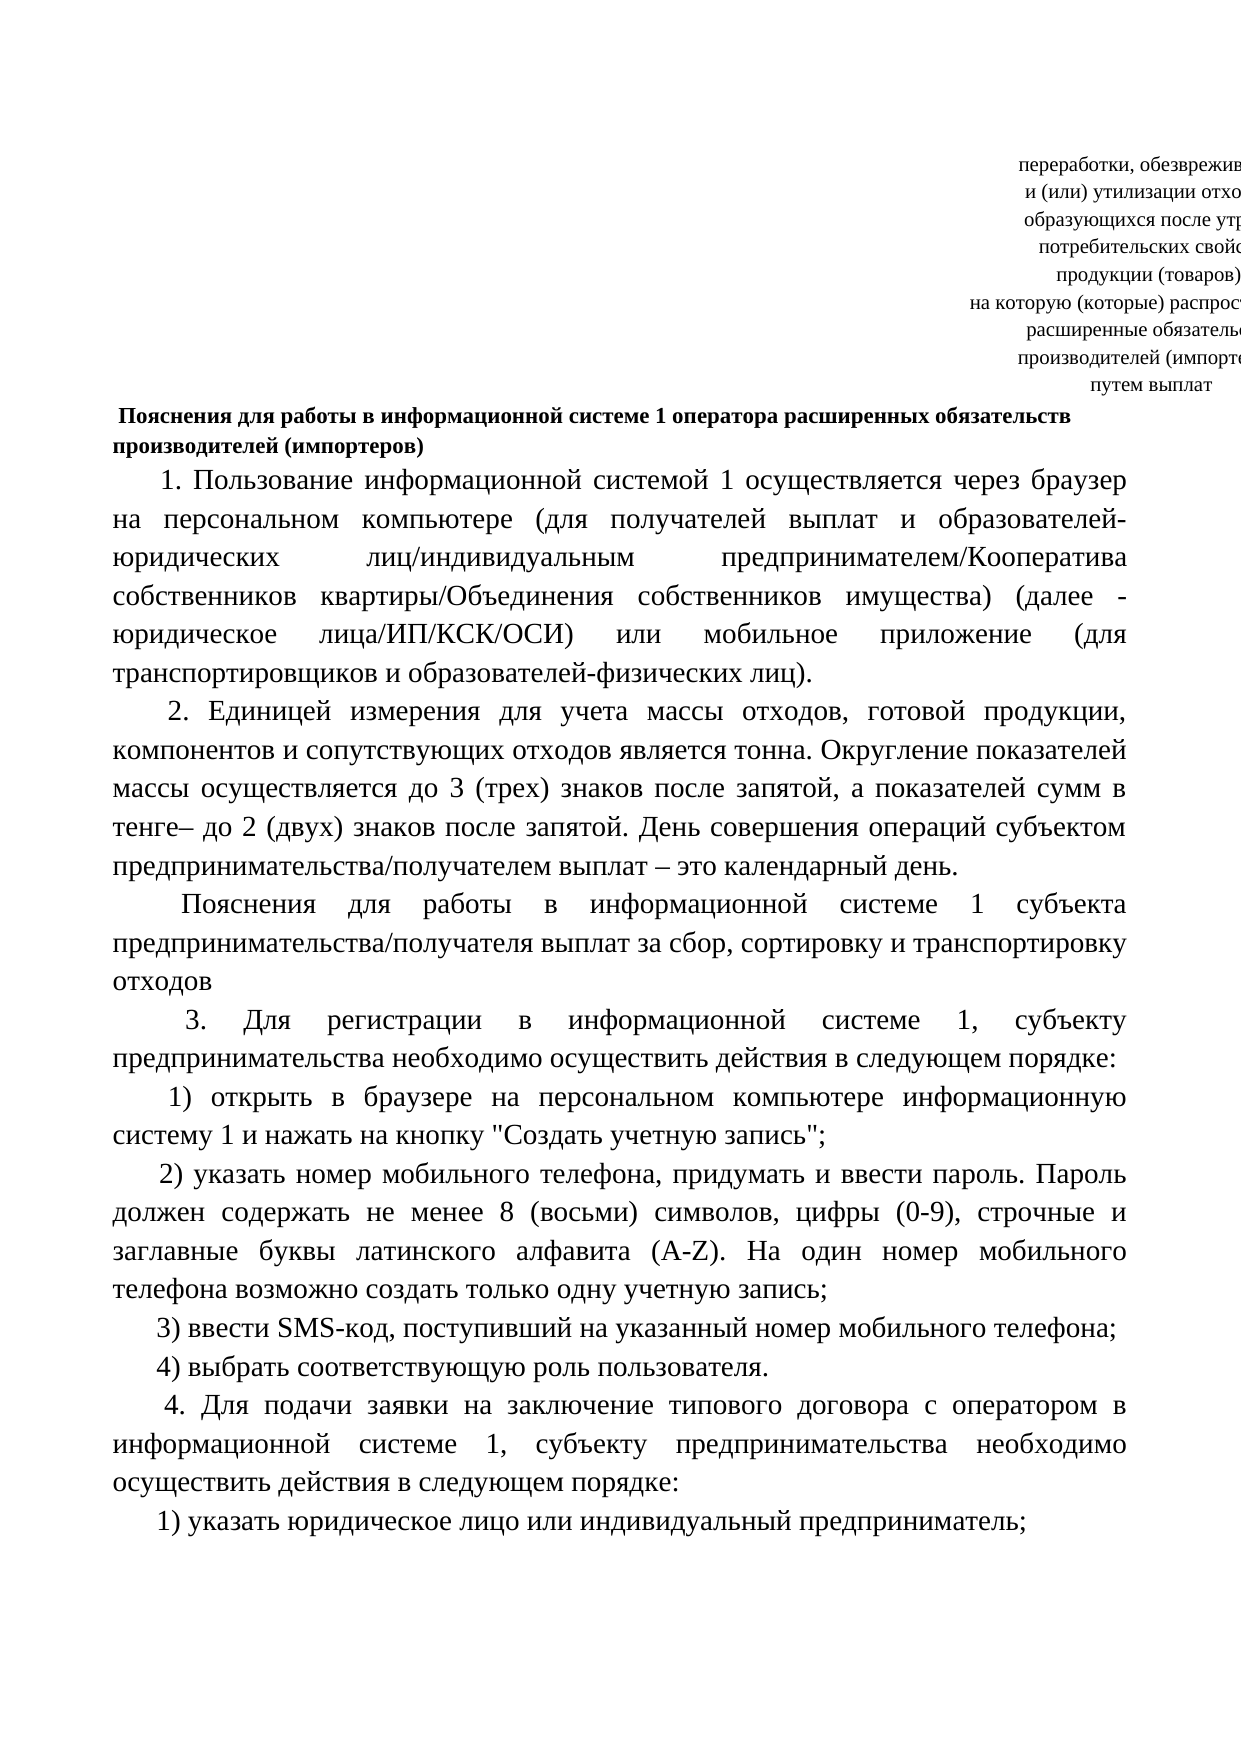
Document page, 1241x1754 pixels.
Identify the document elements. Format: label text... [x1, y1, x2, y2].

text 4) выбрать соответствующую роль пользователя. [112, 1349, 1128, 1382]
text 2) указать номер мобильного телефона, придумать и ввести пароль. Пароль должен содержать не менее 8 (восьми) символов, цифры (0-9), строчные и заглавные буквы латинского алфавита (A-Z). На один номер мобильного телефона возможно создать только одну учетную запись; [112, 1156, 1128, 1305]
text 1) открыть в браузере на персональном компьютере информационную систему 1 и нажать на кнопку "Создать учетную запись"; [112, 1079, 1128, 1151]
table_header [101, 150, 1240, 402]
text 1. Пользование информационной системой 1 осуществляется через браузер на персональном компьютере (для получателей выплат и образователей-юридических лиц/индивидуальным предпринимателем/Кооператива собственников квартиры/Объединения собственников имущества) (далее - юридическое лица/ИП/КСК/ОСИ) или мобильное приложение (для транспортировщиков и образователей-физических лиц). [112, 462, 1128, 688]
text 4. Для подачи заявки на заключение типового договора с оператором в информационной системе 1, субъекту предпринимательства необходимо осуществить действия в следующем порядке: [112, 1387, 1128, 1498]
text 2. Единицей измерения для учета массы отходов, готовой продукции, компонентов и сопутствующих отходов является тонна. Округление показателей массы осуществляется до 3 (трех) знаков после запятой, а показателей сумм в тенге– до 2 (двух) знаков после запятой. День совершения операций субъектом предпринимательства/получателем выплат – это календарный день. [112, 693, 1128, 881]
text Пояснения для работы в информационной системе 1 субъекта предпринимательства/получателя выплат за сбор, сортировку и транспортировку отходов [112, 886, 1128, 997]
text 1) указать юридическое лицо или индивидуальный предприниматель; [112, 1503, 1128, 1536]
text 3. Для регистрации в информационной системе 1, субъекту предпринимательства необходимо осуществить действия в следующем порядке: [112, 1002, 1128, 1074]
text 3) ввести SMS-код, поступивший на указанный номер мобильного телефона; [112, 1310, 1128, 1344]
text Пояснения для работы в информационной системе 1 оператора расширенных обязательств производителей (импортеров) [112, 402, 1128, 458]
